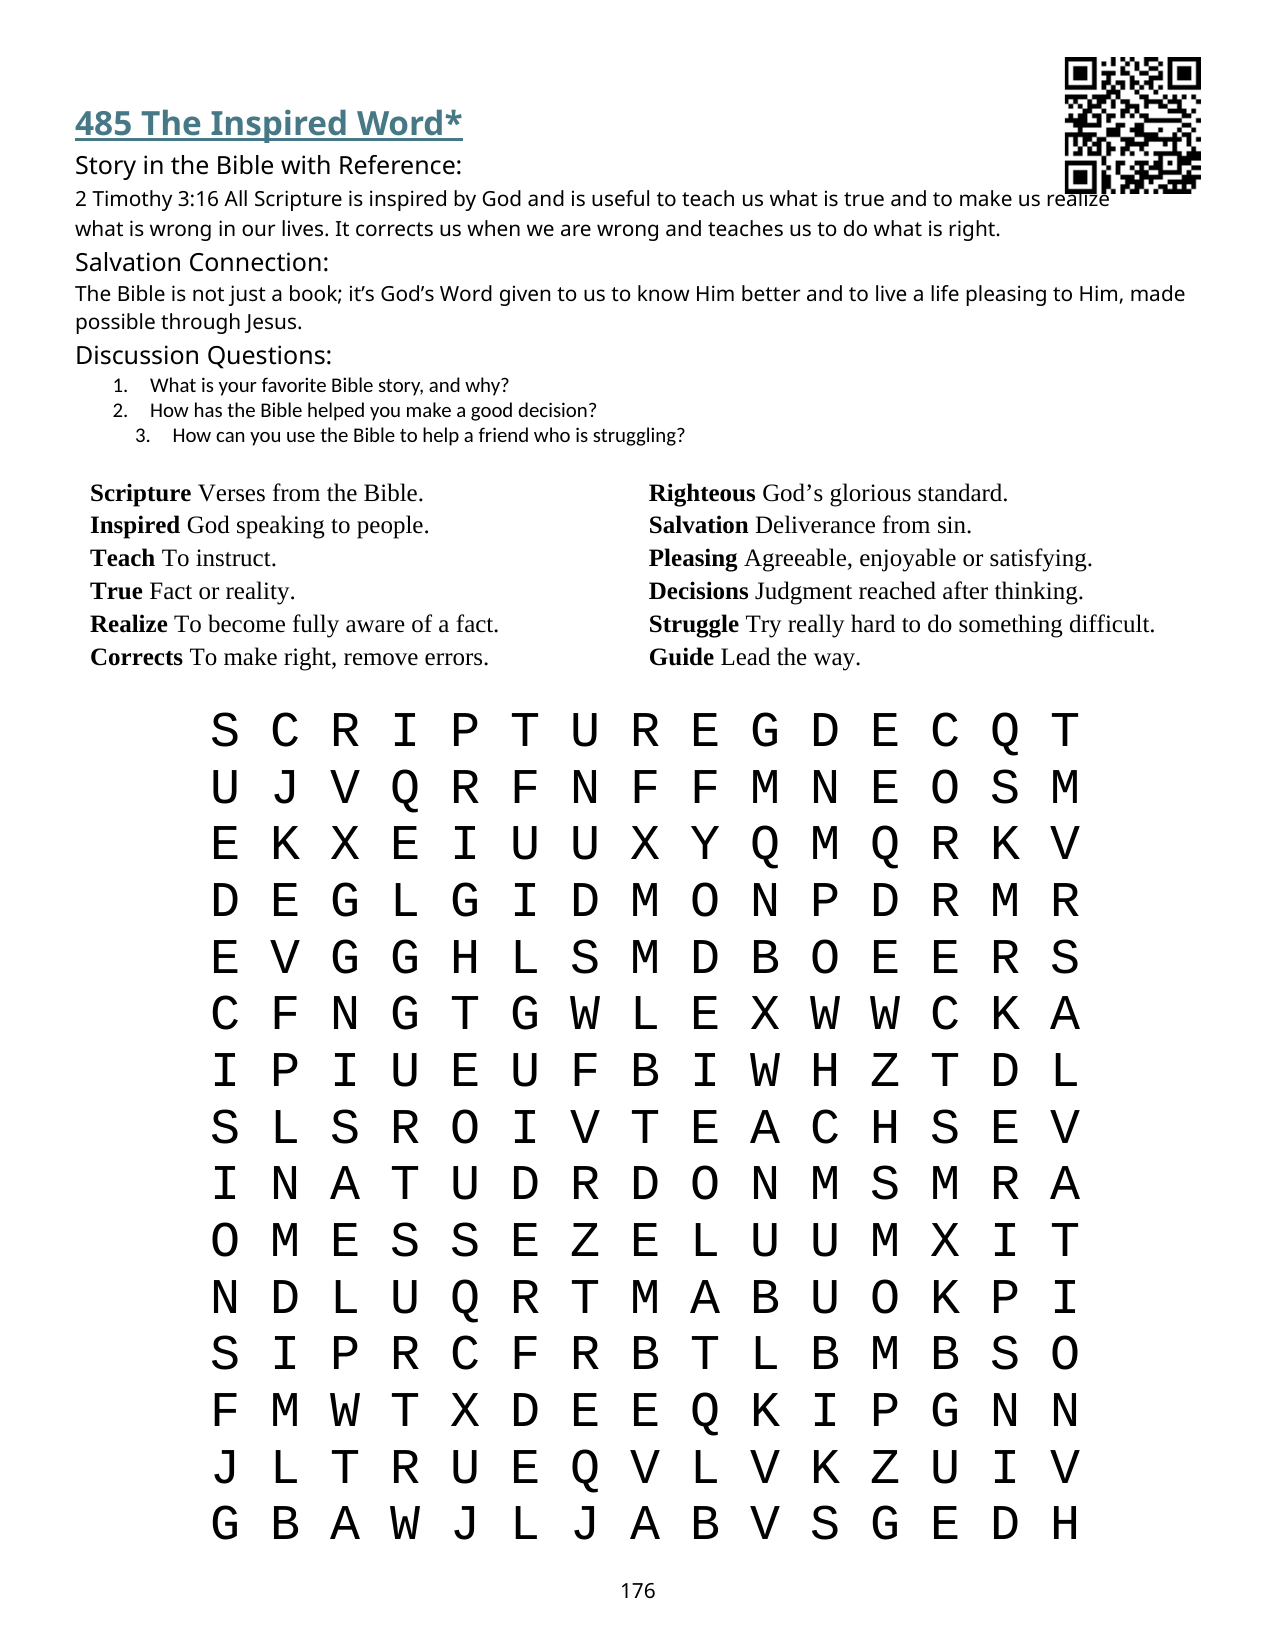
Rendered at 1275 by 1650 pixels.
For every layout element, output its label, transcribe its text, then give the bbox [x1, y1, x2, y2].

text Discussion Questions: [75, 338, 1200, 372]
text what is wrong in our lives. It corrects us when we are wrong and teaches us to do what is right. [75, 214, 1200, 243]
list How can you use the Bible to help a friend who is struggling? [135, 423, 1200, 448]
text Salvation Connection: The Bible is not just a book; it’s God’s Word given to us to know Him better and to live a life pleasing to Him, made possible through Jesus. [75, 245, 1200, 336]
picture [1064, 57, 1201, 194]
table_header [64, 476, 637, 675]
text S C R I P T U R E G D E C Q T U J V Q R F N F F M N E O S M E K X E I U U X Y Q M Q R K V D E G L G I D M O N P D R M R E V G G H L S M D B O E E R S C F N G T G W L E X W W C K A I P I U E U F B I W H Z T D L S L S R O I V T E A C H S E V I N A T U D R D O N M S M R A O M E S S E Z E L U U M X I T N D L U Q R T M A B U O K P I S I P R C F R B T L B M B S O F M W T X D E E Q K I P G N N J L T R U E Q V L V K Z U I V G B A W J L J A B V S G E D H [90, 705, 1200, 1555]
text 2 Timothy 3:16 All Scripture is inspired by God and is useful to teach us what is true and to make us realize [75, 184, 1200, 212]
subtitle 485 The Inspired Word* [75, 100, 1064, 145]
text Story in the Bible with Reference: [75, 147, 1064, 182]
list How has the Bible helped you make a good decision? [112, 397, 1200, 423]
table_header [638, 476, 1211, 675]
list What is your favorite Bible story, and why? [112, 372, 1200, 397]
